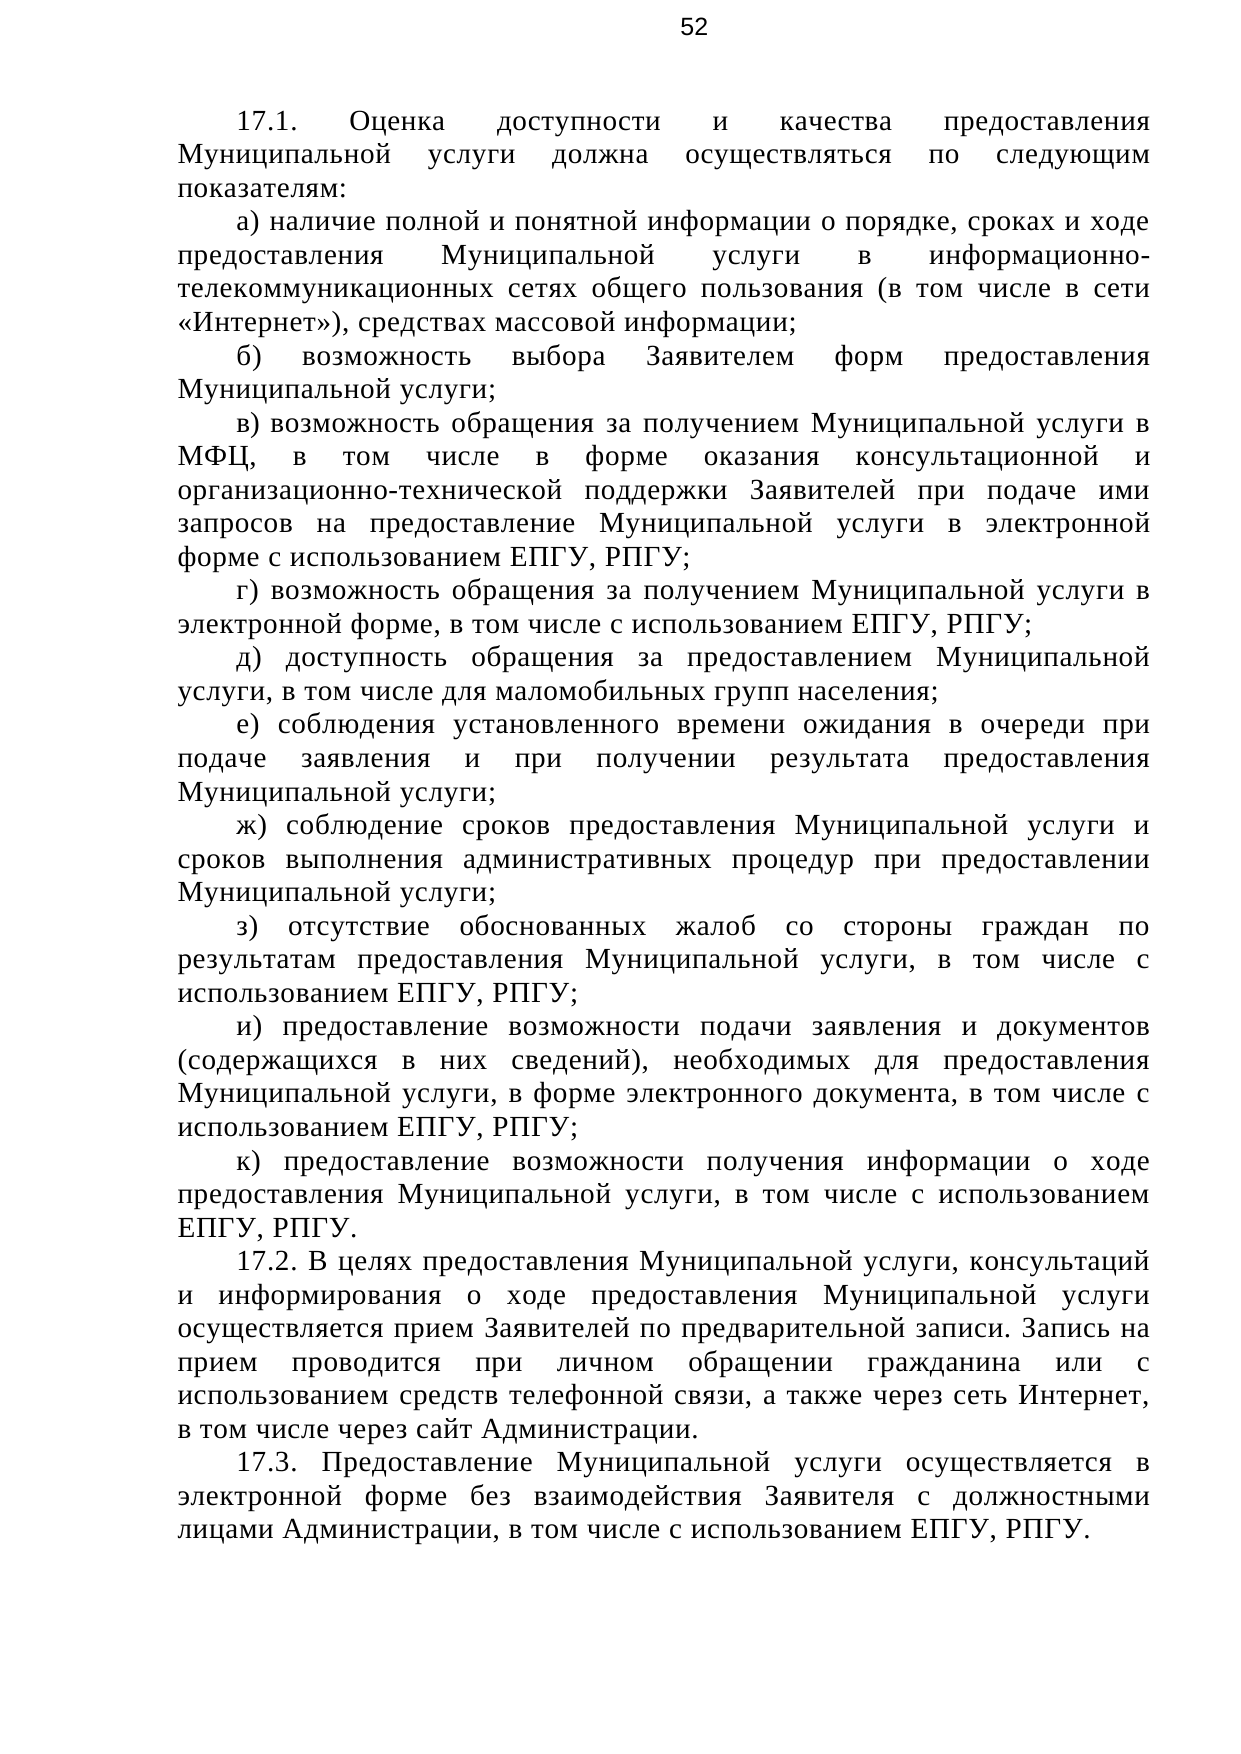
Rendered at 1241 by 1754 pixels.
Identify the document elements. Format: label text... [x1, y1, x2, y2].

text 17.1. Оценка доступности и качества предоставления Муниципальной услуги должна осуществляться по следующим показателям: [177, 103, 1152, 203]
text ж) соблюдение сроков предоставления Муниципальной услуги и сроков выполнения административных процедур при предоставлении Муниципальной услуги; [177, 807, 1152, 908]
text и) предоставление возможности подачи заявления и документов (содержащихся в них сведений), необходимых для предоставления Муниципальной услуги, в форме электронного документа, в том числе с использованием ЕПГУ, РПГУ; [177, 1008, 1152, 1143]
text з) отсутствие обоснованных жалоб со стороны граждан по результатам предоставления Муниципальной услуги, в том числе с использованием ЕПГУ, РПГУ; [177, 908, 1152, 1008]
text б) возможность выбора Заявителем форм предоставления Муниципальной услуги; [177, 338, 1152, 405]
text г) возможность обращения за получением Муниципальной услуги в электронной форме, в том числе с использованием ЕПГУ, РПГУ; [177, 572, 1152, 639]
text д) доступность обращения за предоставлением Муниципальной услуги, в том числе для маломобильных групп населения; [177, 639, 1152, 707]
text 17.3. Предоставление Муниципальной услуги осуществляется в электронной форме без взаимодействия Заявителя с должностными лицами Администрации, в том числе с использованием ЕПГУ, РПГУ. [177, 1444, 1152, 1545]
text а) наличие полной и понятной информации о порядке, сроках и ходе предоставления Муниципальной услуги в информационно-телекоммуникационных сетях общего пользования (в том числе в сети «Интернет»), средствах массовой информации; [177, 203, 1152, 338]
text в) возможность обращения за получением Муниципальной услуги в МФЦ, в том числе в форме оказания консультационной и организационно-технической поддержки Заявителей при подаче ими запросов на предоставление Муниципальной услуги в электронной форме с использованием ЕПГУ, РПГУ; [177, 405, 1152, 572]
text 17.2. В целях предоставления Муниципальной услуги, консультаций и информирования о ходе предоставления Муниципальной услуги осуществляется прием Заявителей по предварительной записи. Запись на прием проводится при личном обращении гражданина или с использованием средств телефонной связи, а также через сеть Интернет, в том числе через сайт Администрации. [177, 1243, 1152, 1444]
text е) соблюдения установленного времени ожидания в очереди при подаче заявления и при получении результата предоставления Муниципальной услуги; [177, 707, 1152, 807]
text к) предоставление возможности получения информации о ходе предоставления Муниципальной услуги, в том числе с использованием ЕПГУ, РПГУ. [177, 1143, 1152, 1243]
